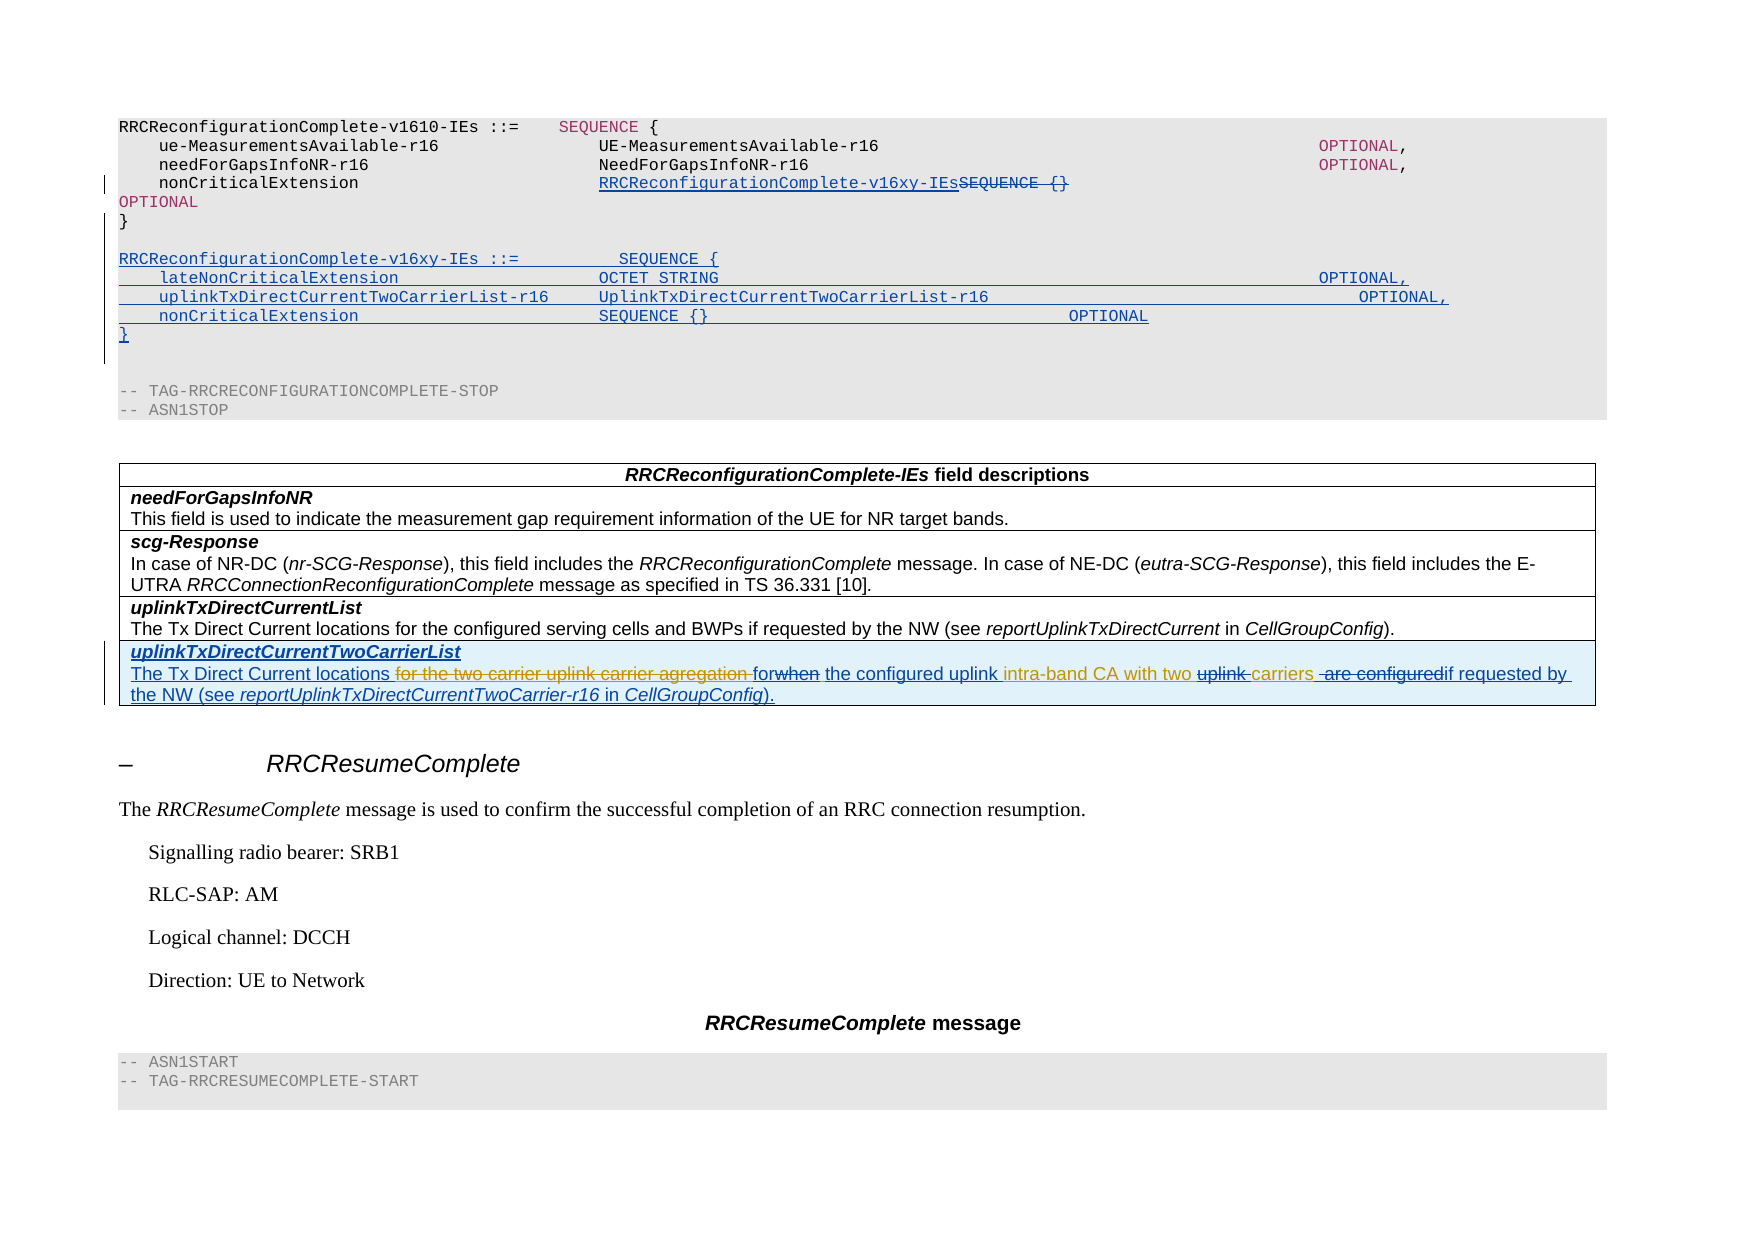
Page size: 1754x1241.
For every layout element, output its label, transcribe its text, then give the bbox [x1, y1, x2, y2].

text Direction: UE to Network [148, 968, 1607, 992]
subtitle – RRCResumeComplete [118, 749, 1607, 778]
table_cell uplinkTxDirectCurrentList The Tx Direct Current locations for the configured serving cells and BWPs if requested by the NW (see reportUplinkTxDirectCurrent in CellGroupConfig). [120, 597, 1595, 640]
text } [118, 213, 1607, 232]
text needForGapsInfoNR-r16 NeedForGapsInfoNR-r16 OPTIONAL, [118, 156, 1607, 175]
text Signalling radio bearer: SRB1 [148, 839, 1607, 864]
text nonCriticalExtension OPTIONAL [118, 175, 1607, 213]
text RLC-SAP: AM [148, 882, 1607, 906]
table_cell needForGapsInfoNR This field is used to indicate the measurement gap requirement information of the UE for NR target bands. [120, 487, 1595, 530]
table_cell scg-Response In case of NR-DC (nr-SCG-Response), this field includes the RRCReconfigurationComplete message. In case of NE-DC (eutra-SCG-Response), this field includes the E-UTRA RRCConnectionReconfigurationComplete message as specified in TS 36.331 [10]. [120, 531, 1595, 596]
text ue-MeasurementsAvailable-r16 UE-MeasurementsAvailable-r16 OPTIONAL, [118, 137, 1607, 156]
text Logical channel: DCCH [148, 925, 1607, 949]
text -- TAG-RRCRESUMECOMPLETE-START [118, 1072, 1607, 1091]
text RRCResumeComplete message [118, 1011, 1607, 1035]
text -- ASN1STOP [118, 401, 1607, 420]
text The RRCResumeComplete message is used to confirm the successful completion of an RRC connection resumption. [118, 797, 1607, 821]
text RRCReconfigurationComplete-v1610-IEs ::= SEQUENCE { [118, 118, 1607, 137]
text -- ASN1START [118, 1053, 1607, 1072]
text -- TAG-RRCRECONFIGURATIONCOMPLETE-STOP [118, 382, 1607, 401]
table_header RRCReconfigurationComplete-IEs field descriptions [120, 464, 1595, 486]
